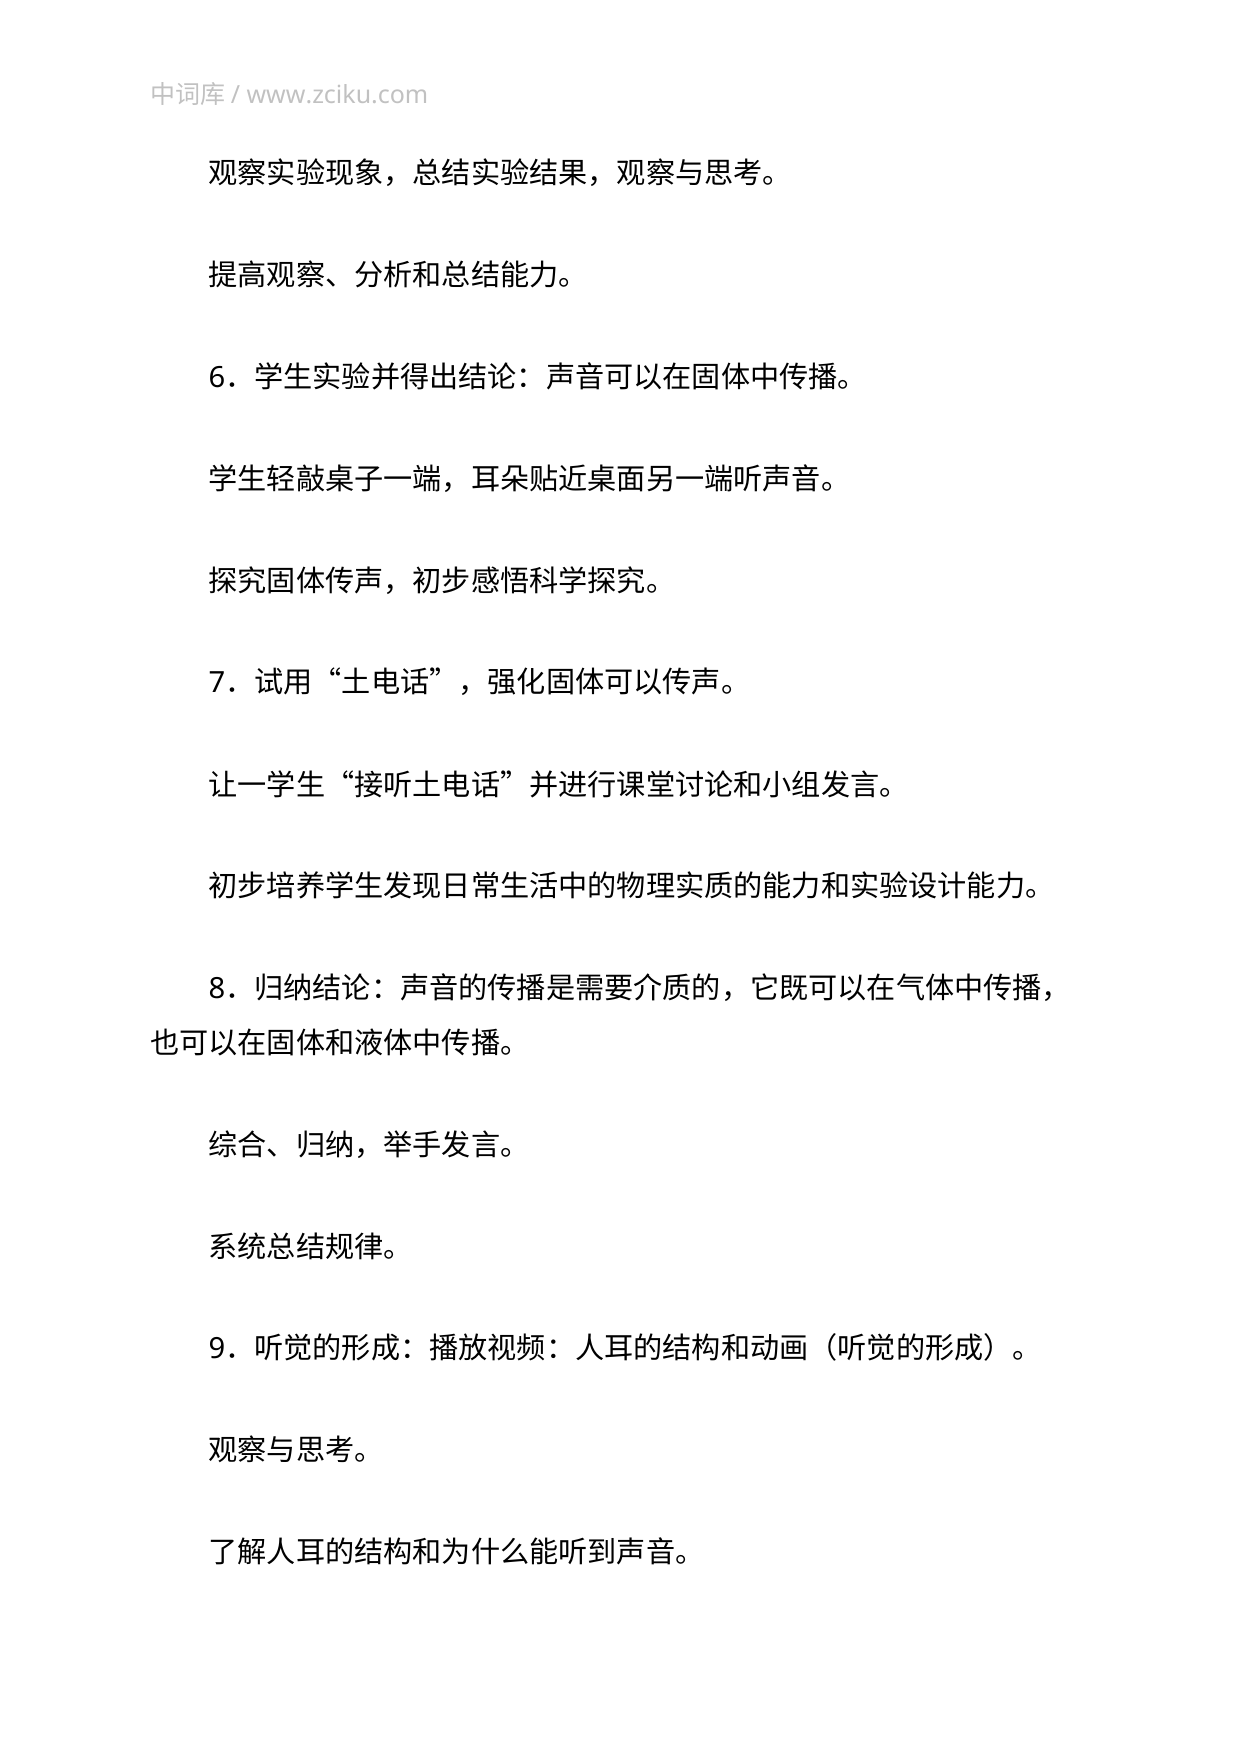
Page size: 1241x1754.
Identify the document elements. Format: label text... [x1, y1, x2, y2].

text 综合、归纳，举手发言。 [150, 1121, 1090, 1164]
text 提高观察、分析和总结能力。 [150, 252, 1090, 294]
text 观察实验现象，总结实验结果，观察与思考。 [150, 150, 1090, 192]
text 9．听觉的形成：播放视频：人耳的结构和动画（听觉的形成）。 [150, 1325, 1090, 1367]
text 系统总结规律。 [150, 1223, 1090, 1265]
text 观察与思考。 [150, 1427, 1090, 1469]
text 了解人耳的结构和为什么能听到声音。 [150, 1529, 1090, 1571]
text 让一学生“接听土电话”并进行课堂讨论和小组发言。 [150, 761, 1090, 803]
text 7．试用“土电话”，强化固体可以传声。 [150, 659, 1090, 701]
text 初步培养学生发现日常生活中的物理实质的能力和实验设计能力。 [150, 863, 1090, 905]
text 6．学生实验并得出结论：声音可以在固体中传播。 [150, 353, 1090, 396]
text 学生轻敲桌子一端，耳朵贴近桌面另一端听声音。 [150, 456, 1090, 498]
text 8．归纳结论：声音的传播是需要介质的，它既可以在气体中传播，也可以在固体和液体中传播。 [150, 964, 1090, 1062]
text 探究固体传声，初步感悟科学探究。 [150, 557, 1090, 599]
